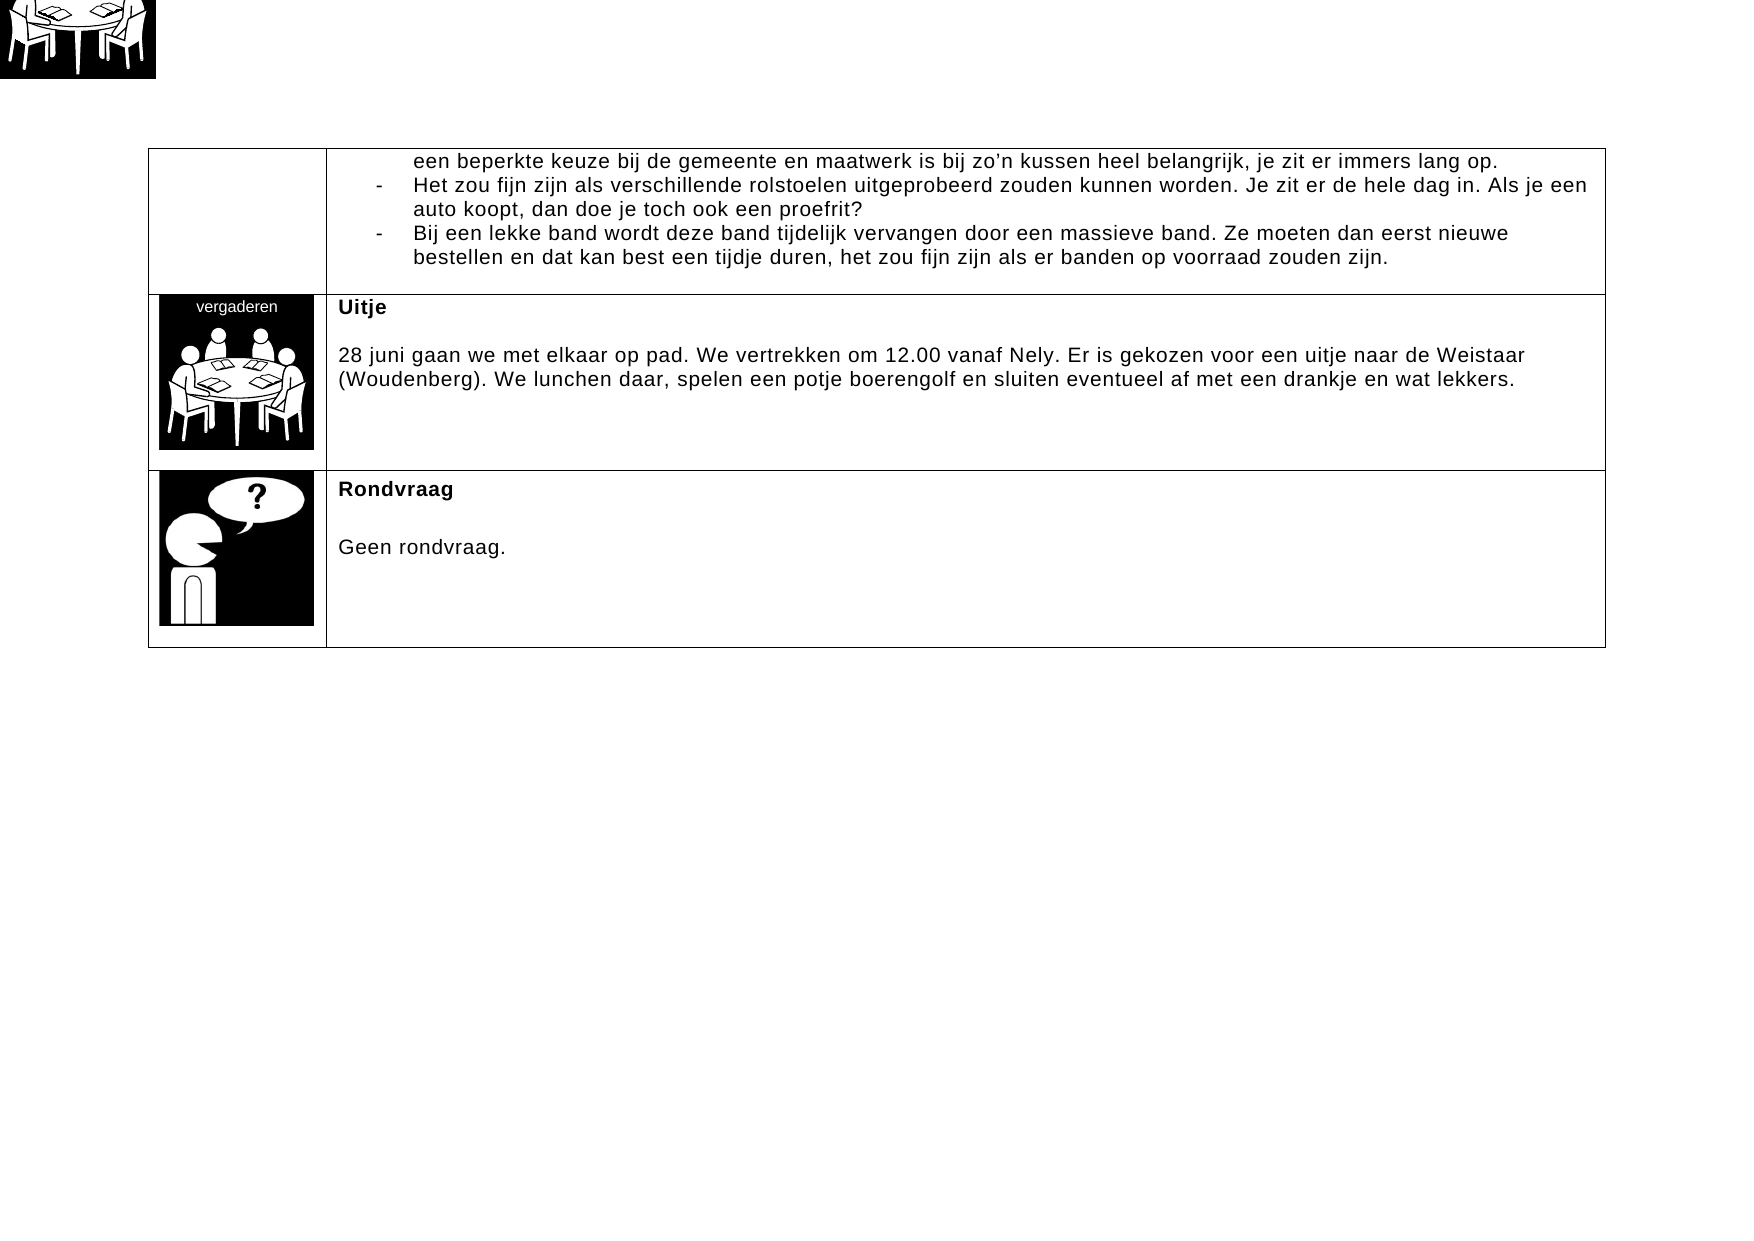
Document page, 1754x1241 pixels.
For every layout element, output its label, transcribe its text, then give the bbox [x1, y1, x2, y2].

table_cell [149, 149, 326, 294]
picture [159, 471, 314, 626]
table_cell [149, 471, 326, 647]
table_cell Rondvraag Geen rondvraag. [327, 471, 1605, 647]
table_cell Uitje 28 juni gaan we met elkaar op pad. We vertrekken om 12.00 vanaf Nely. Er is gekozen voor een uitje naar de Weistaar (Woudenberg). We lunchen daar, spelen een potje boerengolf en sluiten eventueel af met een drankje en wat lekkers. [327, 295, 1605, 470]
table_cell [149, 295, 326, 470]
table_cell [327, 149, 1605, 294]
